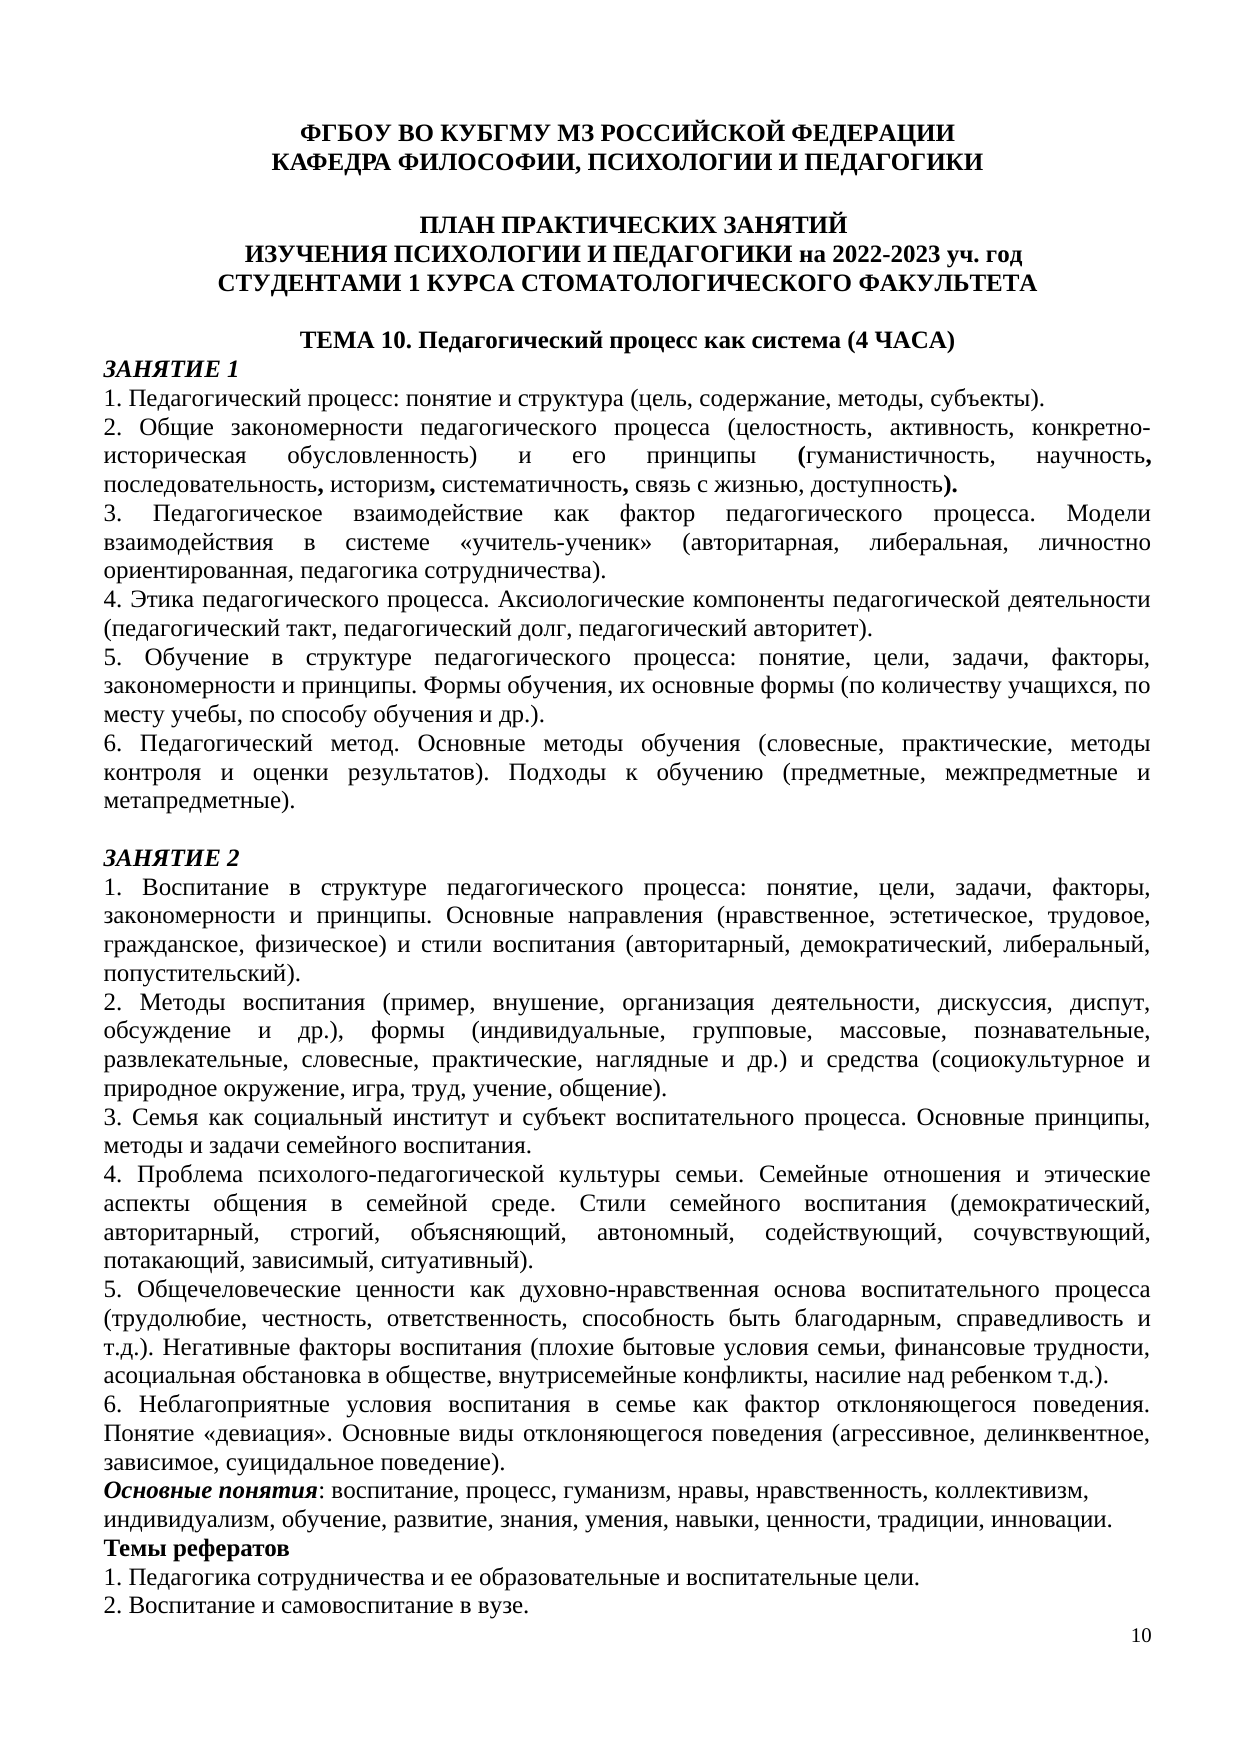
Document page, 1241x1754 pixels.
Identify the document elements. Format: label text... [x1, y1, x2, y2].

text ЗАНЯТИЕ 1 [103, 354, 1152, 383]
text 3. Педагогическое взаимодействие как фактор педагогического процесса. Модели взаимодействия в системе «учитель-ученик» (авторитарная, либеральная, личностно ориентированная, педагогика сотрудничества). [103, 498, 1152, 584]
text 6. Неблагоприятные условия воспитания в семье как фактор отклоняющегося поведения. Понятие «девиация». Основные виды отклоняющегося поведения (агрессивное, делинквентное, зависимое, суицидальное поведение). [103, 1389, 1152, 1476]
text 4. Проблема психолого-педагогической культуры семьи. Семейные отношения и этические аспекты общения в семейной среде. Стили семейного воспитания (демократический, авторитарный, строгий, объясняющий, автономный, содействующий, сочувствующий, потакающий, зависимый, ситуативный). [103, 1159, 1152, 1274]
text 4. Этика педагогического процесса. Аксиологические компоненты педагогической деятельности (педагогический такт, педагогический долг, педагогический авторитет). [103, 584, 1152, 642]
text 5. Обучение в структуре педагогического процесса: понятие, цели, задачи, факторы, закономерности и принципы. Формы обучения, их основные формы (по количеству учащихся, по месту учебы, по способу обучения и др.). [103, 642, 1152, 728]
text 2. Общие закономерности педагогического процесса (целостность, активность, конкретно-историческая обусловленность) и его принципы (гуманистичность, научность, последовательность, историзм, систематичность, связь с жизнью, доступность). [103, 412, 1152, 498]
text ТЕМА 10. Педагогический процесс как система (4 ЧАСА) [103, 326, 1152, 354]
text 6. Педагогический метод. Основные методы обучения (словесные, практические, методы контроля и оценки результатов). Подходы к обучению (предметные, межпредметные и метапредметные). [103, 728, 1152, 814]
text студентами 1 курса СТОМАТОЛОГИЧЕСКОГО факультета [103, 268, 1152, 297]
title ФГБОУ ВО КубГМУ МЗ РоСсийской Федерации [103, 118, 1152, 147]
text 3. Семья как социальный институт и субъект воспитательного процесса. Основные принципы, методы и задачи семейного воспитания. [103, 1102, 1152, 1159]
text изучения психологии и педагогики на 2022-2023 уч. год [103, 239, 1152, 268]
text План Практических занятий [103, 211, 1152, 239]
text 1. Педагогический процесс: понятие и структура (цель, содержание, методы, субъекты). [103, 383, 1152, 412]
subtitle Кафедра философии, психологии и педагогики [103, 147, 1152, 176]
text 2. Методы воспитания (пример, внушение, организация деятельности, дискуссия, диспут, обсуждение и др.), формы (индивидуальные, групповые, массовые, познавательные, развлекательные, словесные, практические, наглядные и др.) и средства (социокультурное и природное окружение, игра, труд, учение, общение). [103, 987, 1152, 1102]
text ЗАНЯТИЕ 2 [103, 843, 1152, 872]
text 1. Педагогика сотрудничества и ее образовательные и воспитательные цели. [103, 1562, 1152, 1591]
text 2. Воспитание и самовоспитание в вузе. [103, 1591, 1152, 1619]
text Темы рефератов [103, 1533, 1152, 1562]
text 5. Общечеловеческие ценности как духовно-нравственная основа воспитательного процесса (трудолюбие, честность, ответственность, способность быть благодарным, справедливость и т.д.). Негативные факторы воспитания (плохие бытовые условия семьи, финансовые трудности, асоциальная обстановка в обществе, внутрисемейные конфликты, насилие над ребенком т.д.). [103, 1274, 1152, 1389]
text Основные понятия: воспитание, процесс, гуманизм, нравы, нравственность, коллективизм, индивидуализм, обучение, развитие, знания, умения, навыки, ценности, традиции, инновации. [103, 1476, 1152, 1533]
text 1. Воспитание в структуре педагогического процесса: понятие, цели, задачи, факторы, закономерности и принципы. Основные направления (нравственное, эстетическое, трудовое, гражданское, физическое) и стили воспитания (авторитарный, демократический, либеральный, попустительский). [103, 872, 1152, 987]
